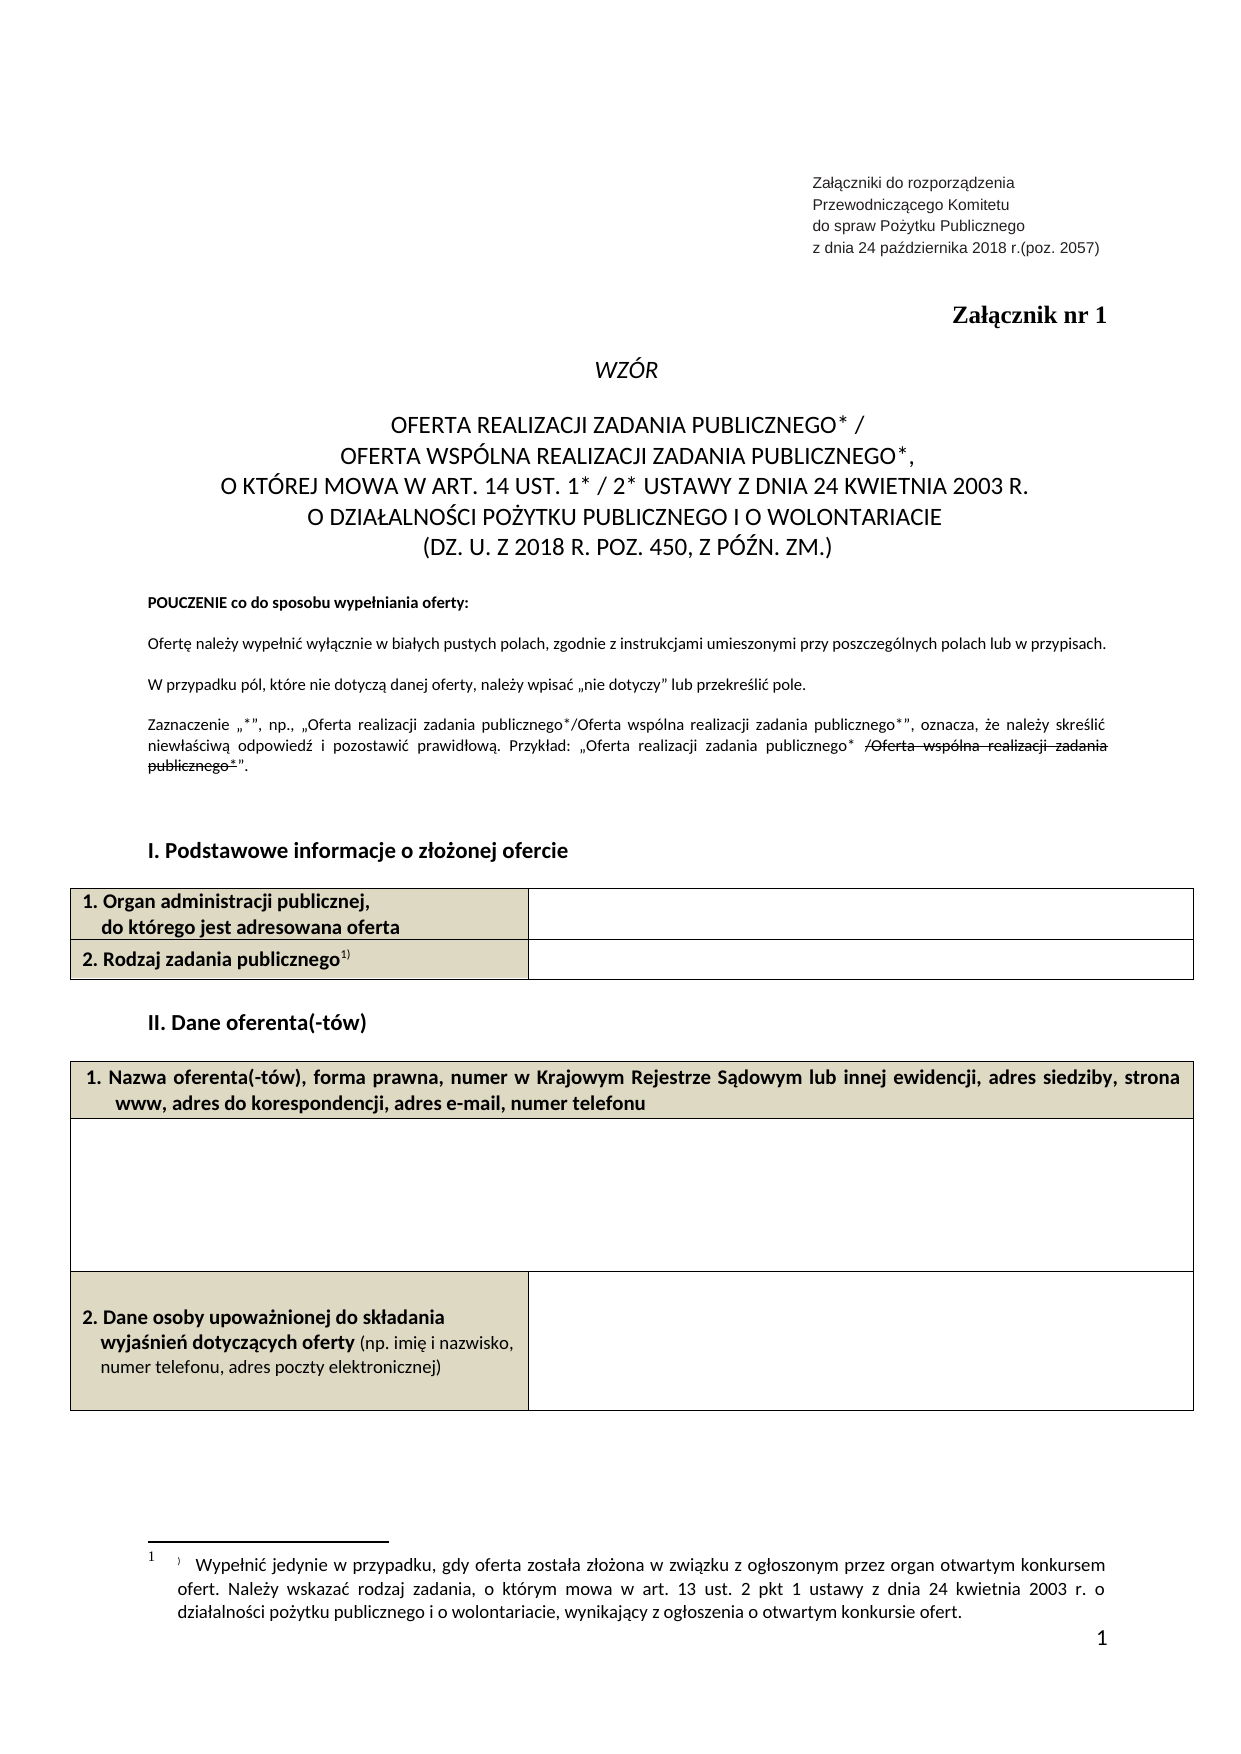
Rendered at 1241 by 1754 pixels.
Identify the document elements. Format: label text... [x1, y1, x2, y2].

text WZÓR [148, 354, 1107, 384]
table_header 1. Organ administracji publicznej, do którego jest adresowana oferta [71, 889, 528, 939]
text I. Podstawowe informacje o złożonej ofercie [148, 836, 1107, 864]
text W przypadku pól, które nie dotyczą danej oferty, należy wpisać „nie dotyczy” lub przekreślić pole. [148, 674, 1107, 694]
table_cell 2. Dane osoby upoważnionej do składania wyjaśnień dotyczących oferty (np. imię i nazwisko, numer telefonu, adres poczty elektronicznej) [71, 1272, 528, 1410]
text Zaznaczenie „*”, np., „Oferta realizacji zadania publicznego*/Oferta wspólna realizacji zadania publicznego*”, oznacza, że należy skreślić niewłaściwą odpowiedź i pozostawić prawidłową. Przykład: „Oferta realizacji zadania publicznego* /Oferta wspólna realizacji zadania publicznego*”. [148, 714, 1107, 775]
text OFERTA WSPÓLNA REALIZACJI ZADANIA PUBLICZNEGO*, [148, 440, 1107, 471]
text O KTÓREJ MOWA W ART. 14 UST. 1* / 2* USTAWY Z DNIA 24 KWIETNIA 2003 R. O DZIAŁALNOŚCI POŻYTKU PUBLICZNEGO I O WOLONTARIACIE (DZ. U. Z 2018 R. POZ. 450, Z PÓŹN. ZM.) [148, 471, 1107, 562]
text Załącznik nr 1 [148, 300, 1107, 329]
table_header [529, 889, 1193, 939]
text OFERTA REALIZACJI ZADANIA PUBLICZNEGO* / [148, 409, 1107, 440]
text Ofertę należy wypełnić wyłącznie w białych pustych polach, zgodnie z instrukcjami umieszonymi przy poszczególnych polach lub w przypisach. [148, 633, 1107, 653]
table_cell 2. Rodzaj zadania publicznego) [71, 940, 528, 978]
table_cell [529, 940, 1193, 978]
text POUCZENIE co do sposobu wypełniania oferty: [148, 593, 1107, 613]
text II. Dane oferenta(-tów) [148, 1008, 1107, 1036]
table_cell [529, 1272, 1193, 1410]
table_cell [71, 1119, 1193, 1271]
text Załączniki do rozporządzenia Przewodniczącego Komitetu do spraw Pożytku Publicznego z dnia 24 października 2018 r.(poz. 2057) [812, 173, 1107, 257]
table_header 1. Nazwa oferenta(-tów), forma prawna, numer w Krajowym Rejestrze Sądowym lub innej ewidencji, adres siedziby, strona www, adres do korespondencji, adres e-mail, numer telefonu [71, 1062, 1193, 1118]
